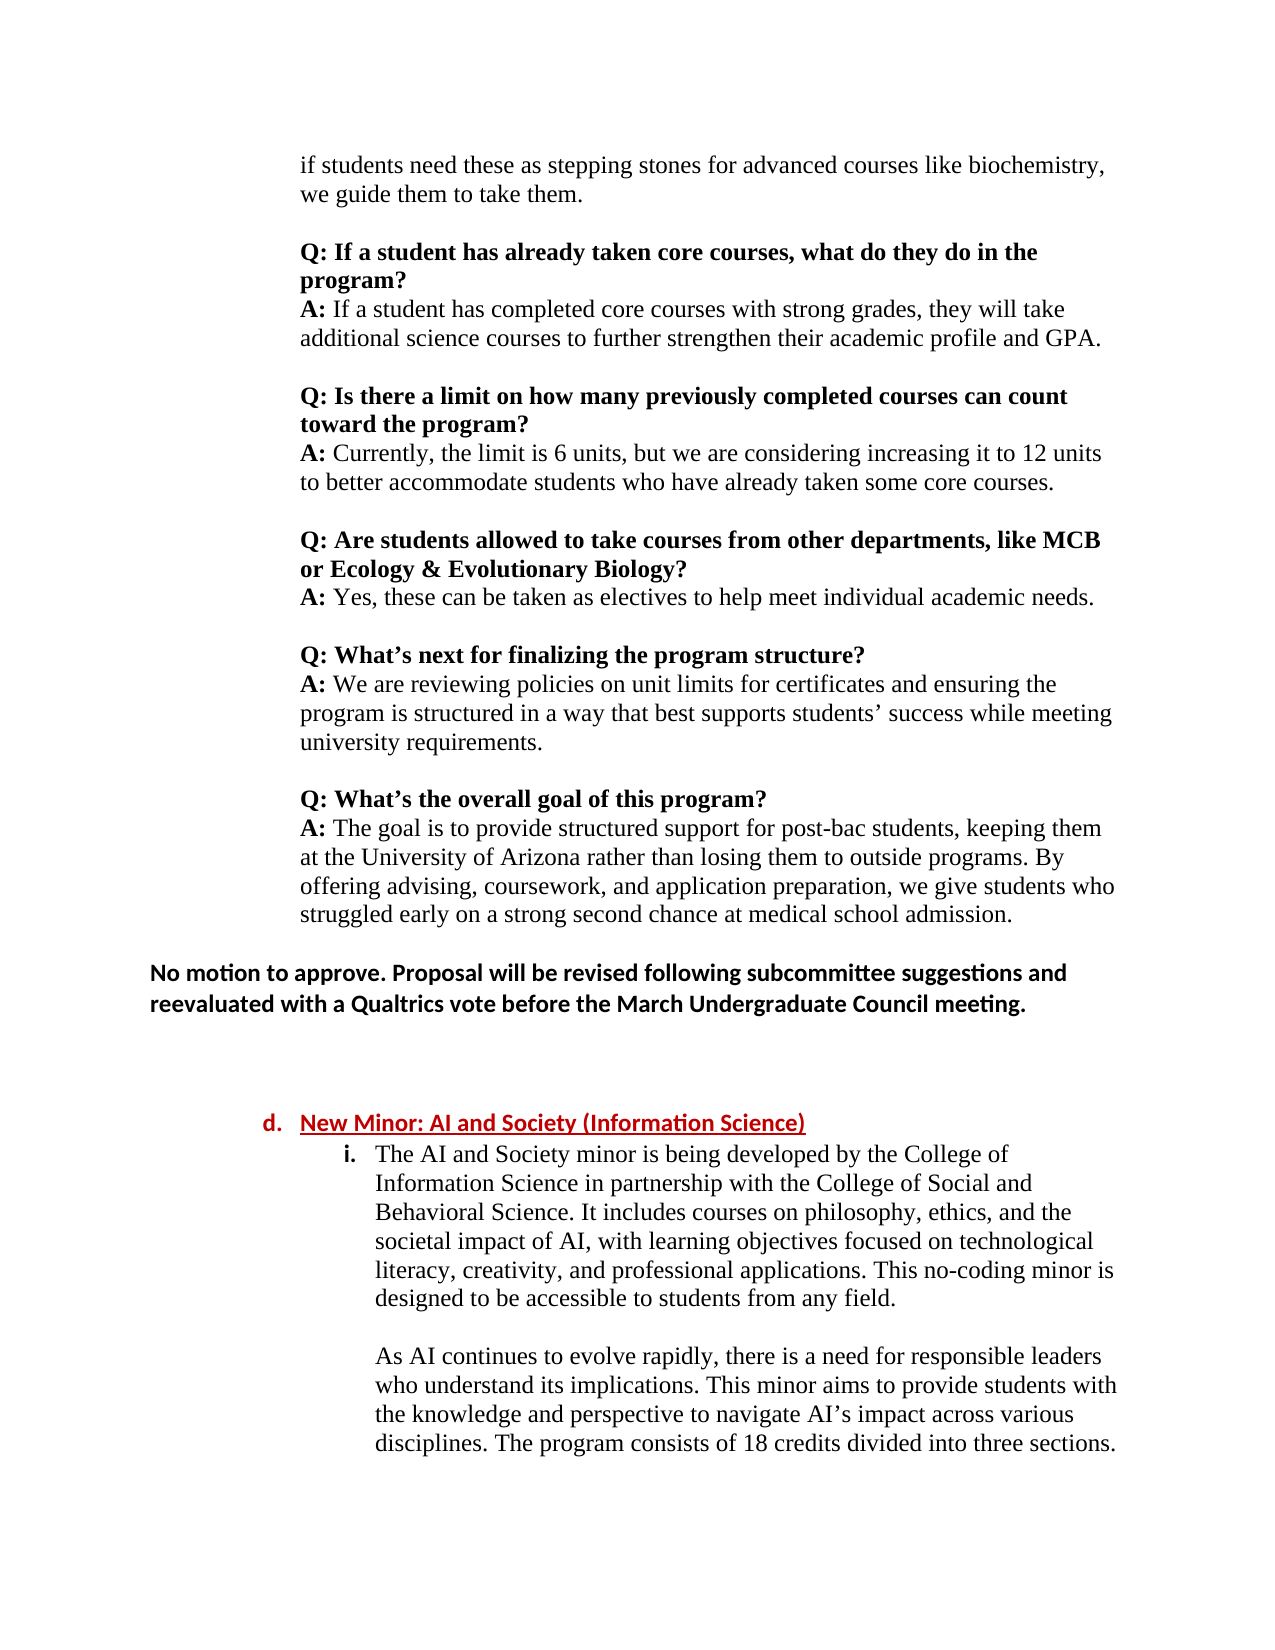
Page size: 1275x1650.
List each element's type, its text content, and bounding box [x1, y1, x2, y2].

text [300, 150, 1125, 207]
text Q: What’s next for finalizing the program structure? A: We are reviewing policies on unit limits for certificates and ensuring the program is structured in a way that best supports students’ success while meeting university requirements. [300, 640, 1125, 755]
text Q: Is there a limit on how many previously completed courses can count toward the program? A: Currently, the limit is 6 units, but we are considering increasing it to 12 units to better accommodate students who have already taken some core courses. [300, 381, 1125, 496]
text Q: If a student has already taken core courses, what do they do in the program? A: If a student has completed core courses with strong grades, they will take additional science courses to further strengthen their academic profile and GPA. [300, 237, 1125, 352]
list New Minor: AI and Society (Information Science) [262, 1107, 1125, 1138]
text Q: Are students allowed to take courses from other departments, like MCB or Ecology & Evolutionary Biology? A: Yes, these can be taken as electives to help meet individual academic needs. [300, 525, 1125, 611]
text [375, 1341, 1125, 1456]
text Q: What’s the overall goal of this program? A: The goal is to provide structured support for post-bac students, keeping them at the University of Arizona rather than losing them to outside programs. By offering advising, coursework, and application preparation, we give students who struggled early on a strong second chance at medical school admission. [300, 784, 1125, 928]
text No motion to approve. Proposal will be revised following subcommittee suggestions and reevaluated with a Qualtrics vote before the March Undergraduate Council meeting. [150, 957, 1125, 1018]
list The AI and Society minor is being developed by the College of Information Science in partnership with the College of Social and Behavioral Science. It includes courses on philosophy, ethics, and the societal impact of AI, with learning objectives focused on technological literacy, creativity, and professional applications. This no-coding minor is designed to be accessible to students from any field. [356, 1138, 1125, 1312]
